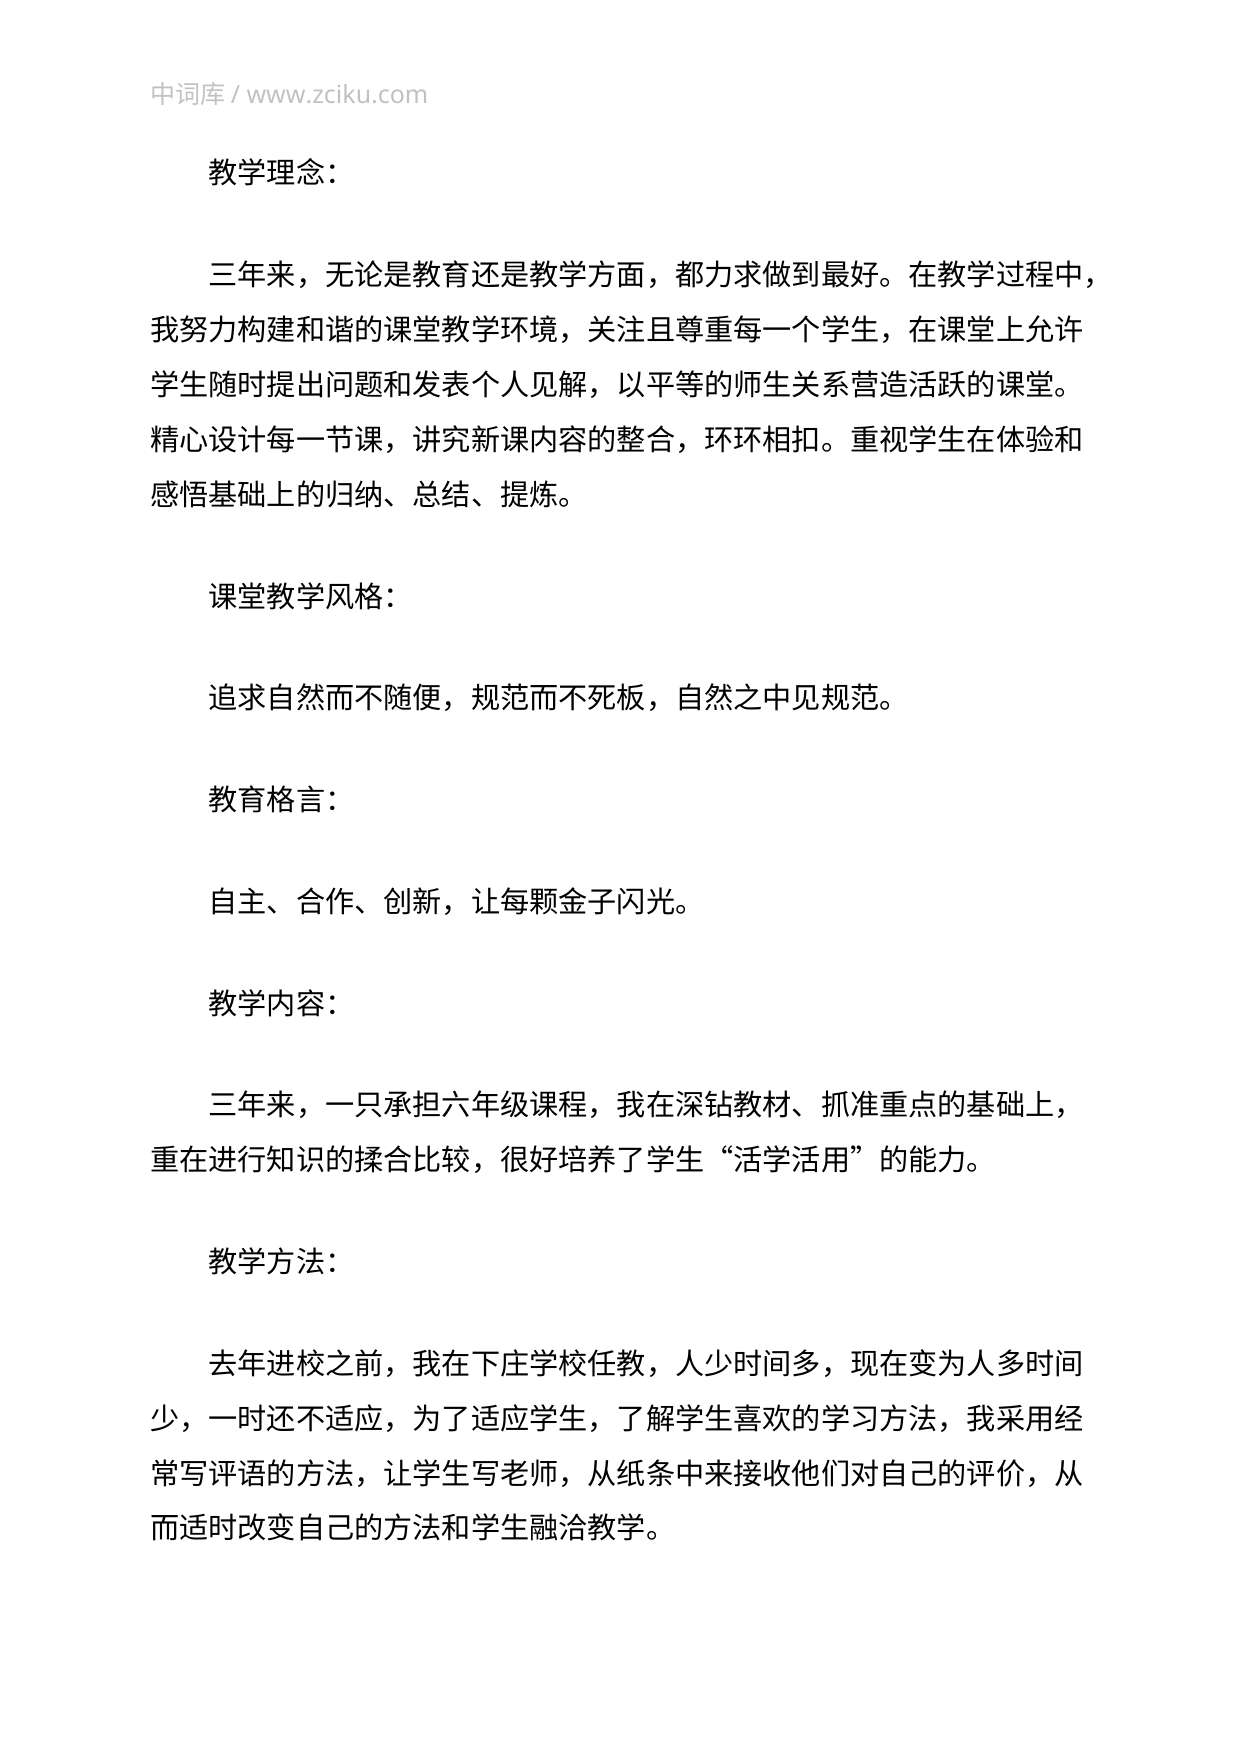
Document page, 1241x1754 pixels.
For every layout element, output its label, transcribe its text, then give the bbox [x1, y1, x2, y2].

text 三年来，无论是教育还是教学方面，都力求做到最好。在教学过程中，我努力构建和谐的课堂教学环境，关注且尊重每一个学生，在课堂上允许学生随时提出问题和发表个人见解，以平等的师生关系营造活跃的课堂。精心设计每一节课，讲究新课内容的整合，环环相扣。重视学生在体验和感悟基础上的归纳、总结、提炼。 [150, 252, 1090, 514]
text 去年进校之前，我在下庄学校任教，人少时间多，现在变为人多时间少，一时还不适应，为了适应学生，了解学生喜欢的学习方法，我采用经常写评语的方法，让学生写老师，从纸条中来接收他们对自己的评价，从而适时改变自己的方法和学生融洽教学。 [150, 1340, 1090, 1547]
text 教育格言： [150, 777, 1090, 819]
text 教学理念： [150, 150, 1090, 192]
text 教学方法： [150, 1239, 1090, 1281]
text 追求自然而不随便，规范而不死板，自然之中见规范。 [150, 675, 1090, 717]
text 自主、合作、创新，让每颗金子闪光。 [150, 878, 1090, 921]
text 教学内容： [150, 980, 1090, 1022]
text 三年来，一只承担六年级课程，我在深钻教材、抓准重点的基础上，重在进行知识的揉合比较，很好培养了学生“活学活用”的能力。 [150, 1082, 1090, 1179]
text 课堂教学风格： [150, 573, 1090, 615]
